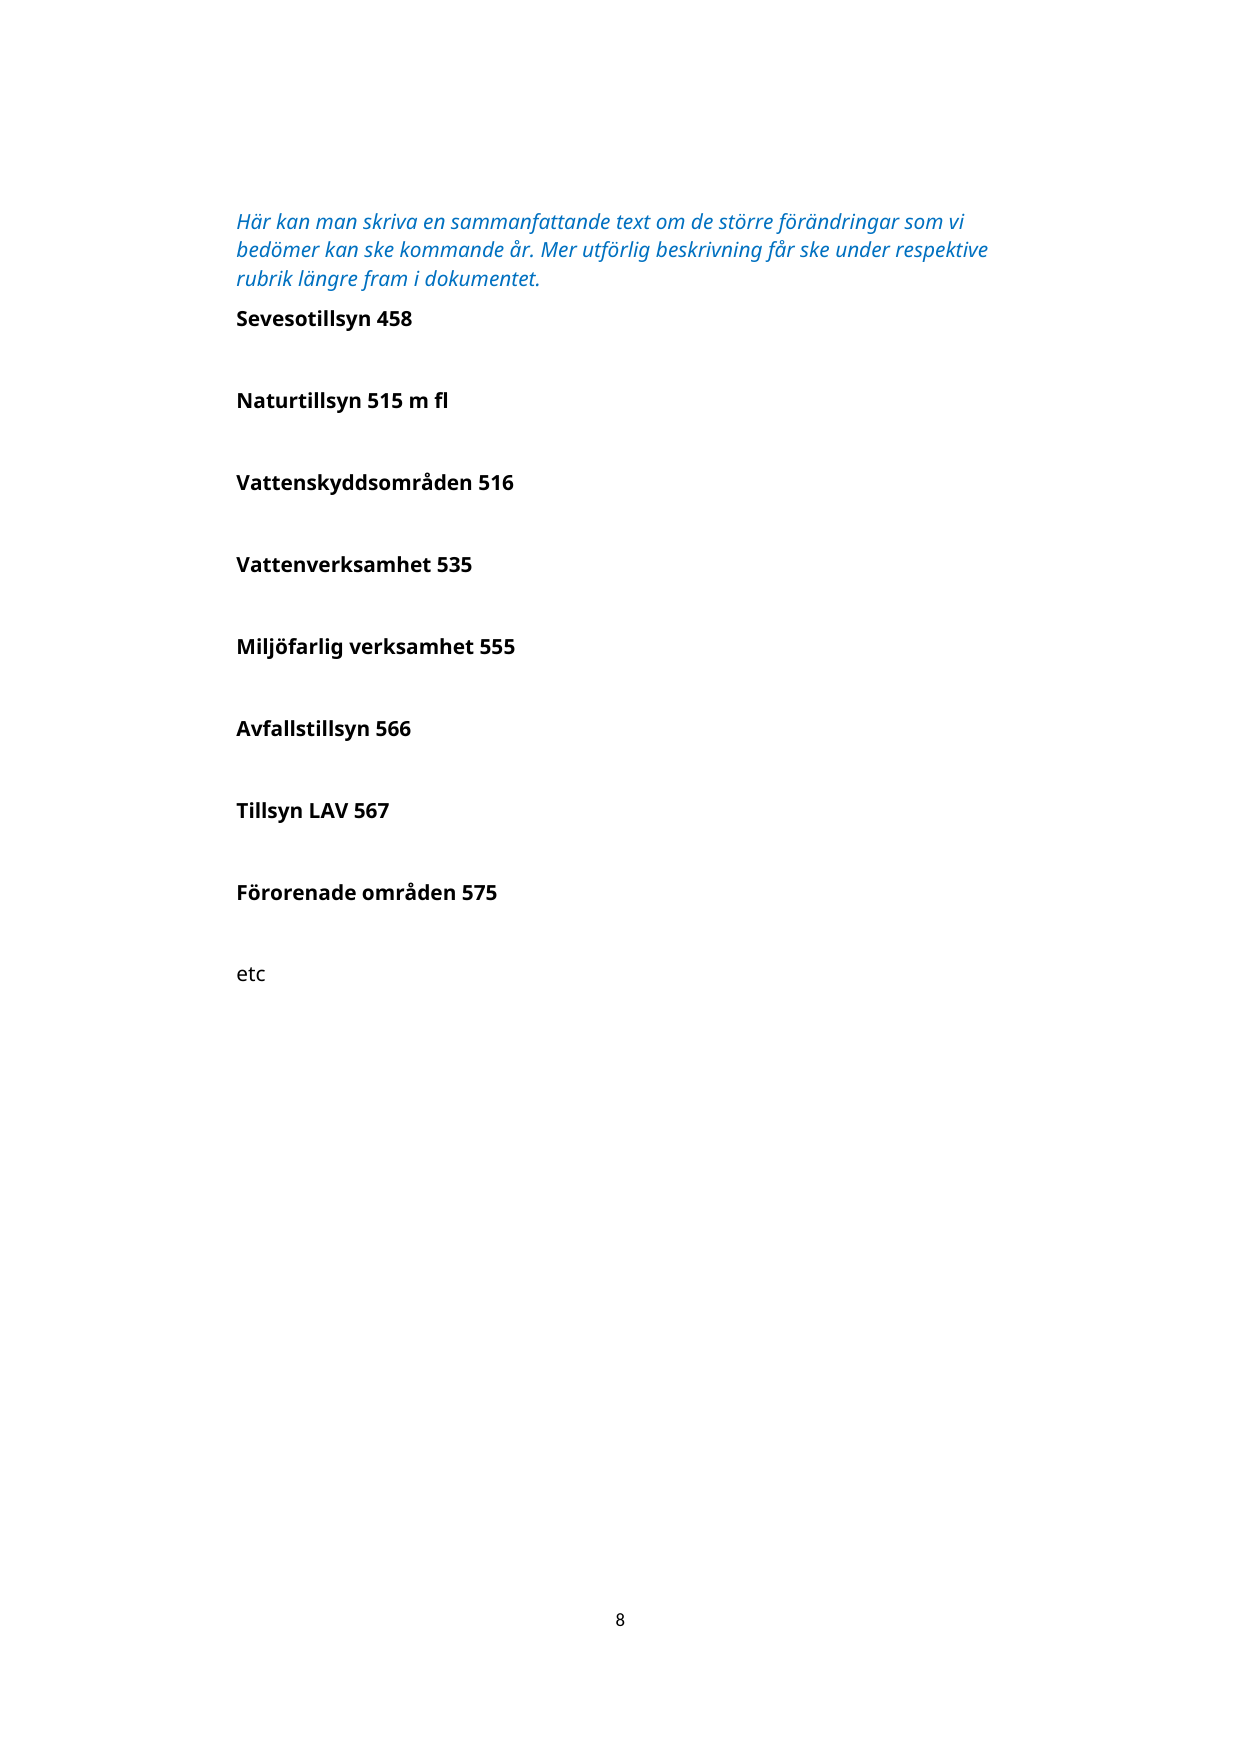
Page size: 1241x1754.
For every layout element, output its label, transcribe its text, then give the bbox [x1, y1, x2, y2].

text Tillsyn LAV 567 [236, 796, 1004, 824]
text Här kan man skriva en sammanfattande text om de större förändringar som vi bedömer kan ske kommande år. Mer utförlig beskrivning får ske under respektive rubrik längre fram i dokumentet. [236, 207, 1004, 292]
text Vattenskyddsområden 516 [236, 468, 1004, 497]
text Sevesotillsyn 458 [236, 304, 1004, 333]
text Vattenverksamhet 535 [236, 550, 1004, 579]
text Naturtillsyn 515 m fl [236, 386, 1004, 415]
text etc [236, 959, 1004, 988]
text Miljöfarlig verksamhet 555 [236, 632, 1004, 661]
text Förorenade områden 575 [236, 878, 1004, 906]
text Avfallstillsyn 566 [236, 714, 1004, 742]
